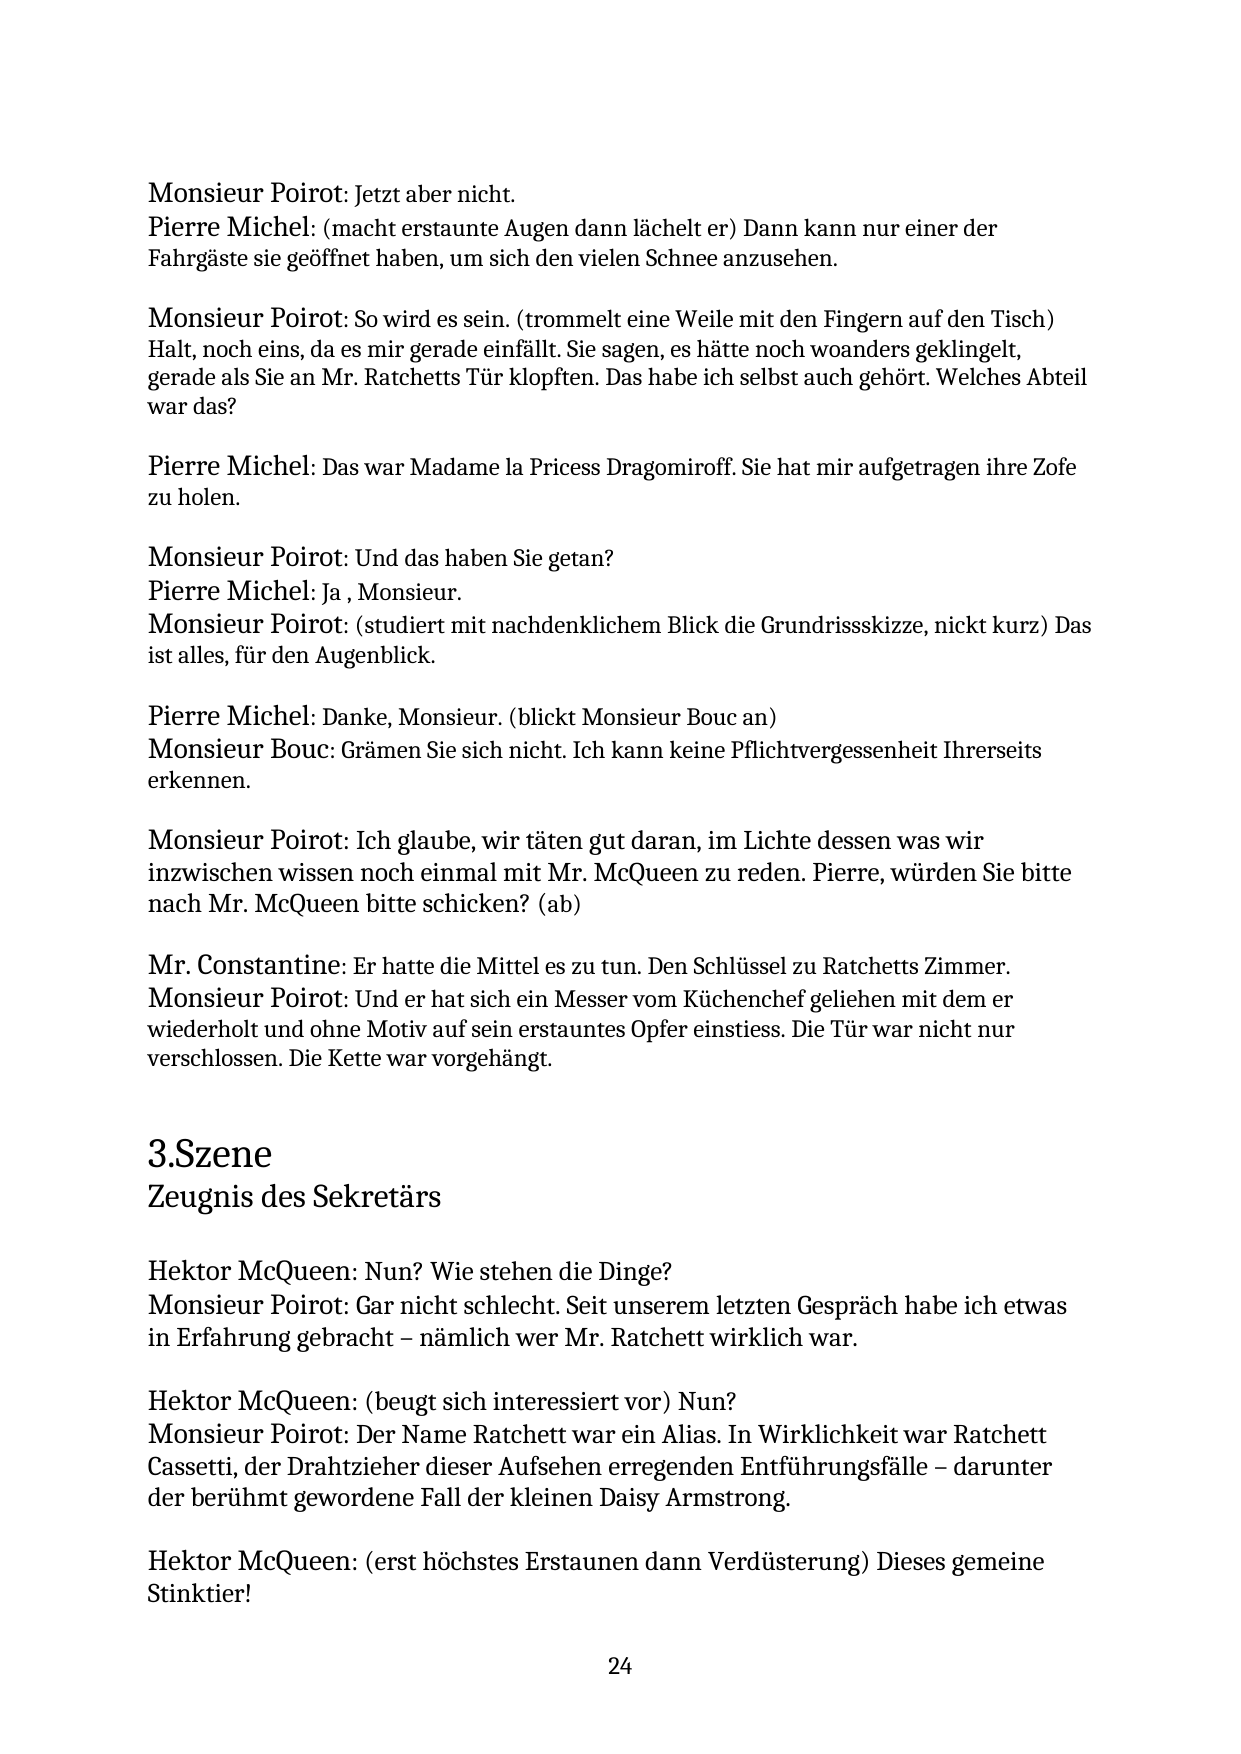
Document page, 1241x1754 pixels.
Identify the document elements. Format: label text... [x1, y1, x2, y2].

text Pierre Michel: (macht erstaunte Augen dann lächelt er) Dann kann nur einer der Fahrgäste sie geöffnet haben, um sich den vielen Schnee anzusehen. [148, 210, 1093, 272]
text Monsieur Poirot: Jetzt aber nicht. [148, 176, 1093, 210]
text Monsieur Bouc: Grämen Sie sich nicht. Ich kann keine Pflichtvergessenheit Ihrerseits erkennen. [148, 732, 1093, 794]
text Monsieur Poirot: (studiert mit nachdenklichem Blick die Grundrissskizze, nickt kurz) Das ist alles, für den Augenblick. [148, 608, 1093, 670]
text Pierre Michel: Danke, Monsieur. (blickt Monsieur Bouc an) [148, 699, 1093, 732]
text Monsieur Poirot: So wird es sein. (trommelt eine Weile mit den Fingern auf den Tisch) Halt, noch eins, da es mir gerade einfällt. Sie sagen, es hätte noch woanders geklingelt, gerade als Sie an Mr. Ratchetts Tür klopften. Das habe ich selbst auch gehört. Welches Abteil war das? [148, 301, 1093, 421]
text Monsieur Poirot: Und er hat sich ein Messer vom Küchenchef geliehen mit dem er wiederholt und ohne Motiv auf sein erstauntes Opfer einstiess. Die Tür war nicht nur verschlossen. Die Kette war vorgehängt. [148, 981, 1093, 1072]
text 3.Szene [148, 1130, 1093, 1178]
text Hektor McQueen: (erst höchstes Erstaunen dann Verdüsterung) Dieses gemeine Stinktier! [148, 1544, 1093, 1609]
text Monsieur Poirot: Gar nicht schlecht. Seit unserem letzten Gespräch habe ich etwas in Erfahrung gebracht – nämlich wer Mr. Ratchett wirklich war. [148, 1288, 1093, 1353]
text Mr. Constantine: Er hatte die Mittel es zu tun. Den Schlüssel zu Ratchetts Zimmer. [148, 948, 1093, 981]
text Monsieur Poirot: Ich glaube, wir täten gut daran, im Lichte dessen was wir inzwischen wissen noch einmal mit Mr. McQueen zu reden. Pierre, würden Sie bitte nach Mr. McQueen bitte schicken? (ab) [148, 823, 1093, 919]
text Monsieur Poirot: Der Name Ratchett war ein Alias. In Wirklichkeit war Ratchett Cassetti, der Drahtzieher dieser Aufsehen erregenden Entführungsfälle – darunter der berühmt gewordene Fall der kleinen Daisy Armstrong. [148, 1417, 1093, 1513]
text Pierre Michel: Das war Madame la Pricess Dragomiroff. Sie hat mir aufgetragen ihre Zofe zu holen. [148, 449, 1093, 512]
text Zeugnis des Sekretärs [148, 1178, 1093, 1216]
text Pierre Michel: Ja , Monsieur. [148, 574, 1093, 608]
text Monsieur Poirot: Und das haben Sie getan? [148, 541, 1093, 574]
text Hektor McQueen: (beugt sich interessiert vor) Nun? [148, 1384, 1093, 1417]
text Hektor McQueen: Nun? Wie stehen die Dinge? [148, 1254, 1093, 1288]
